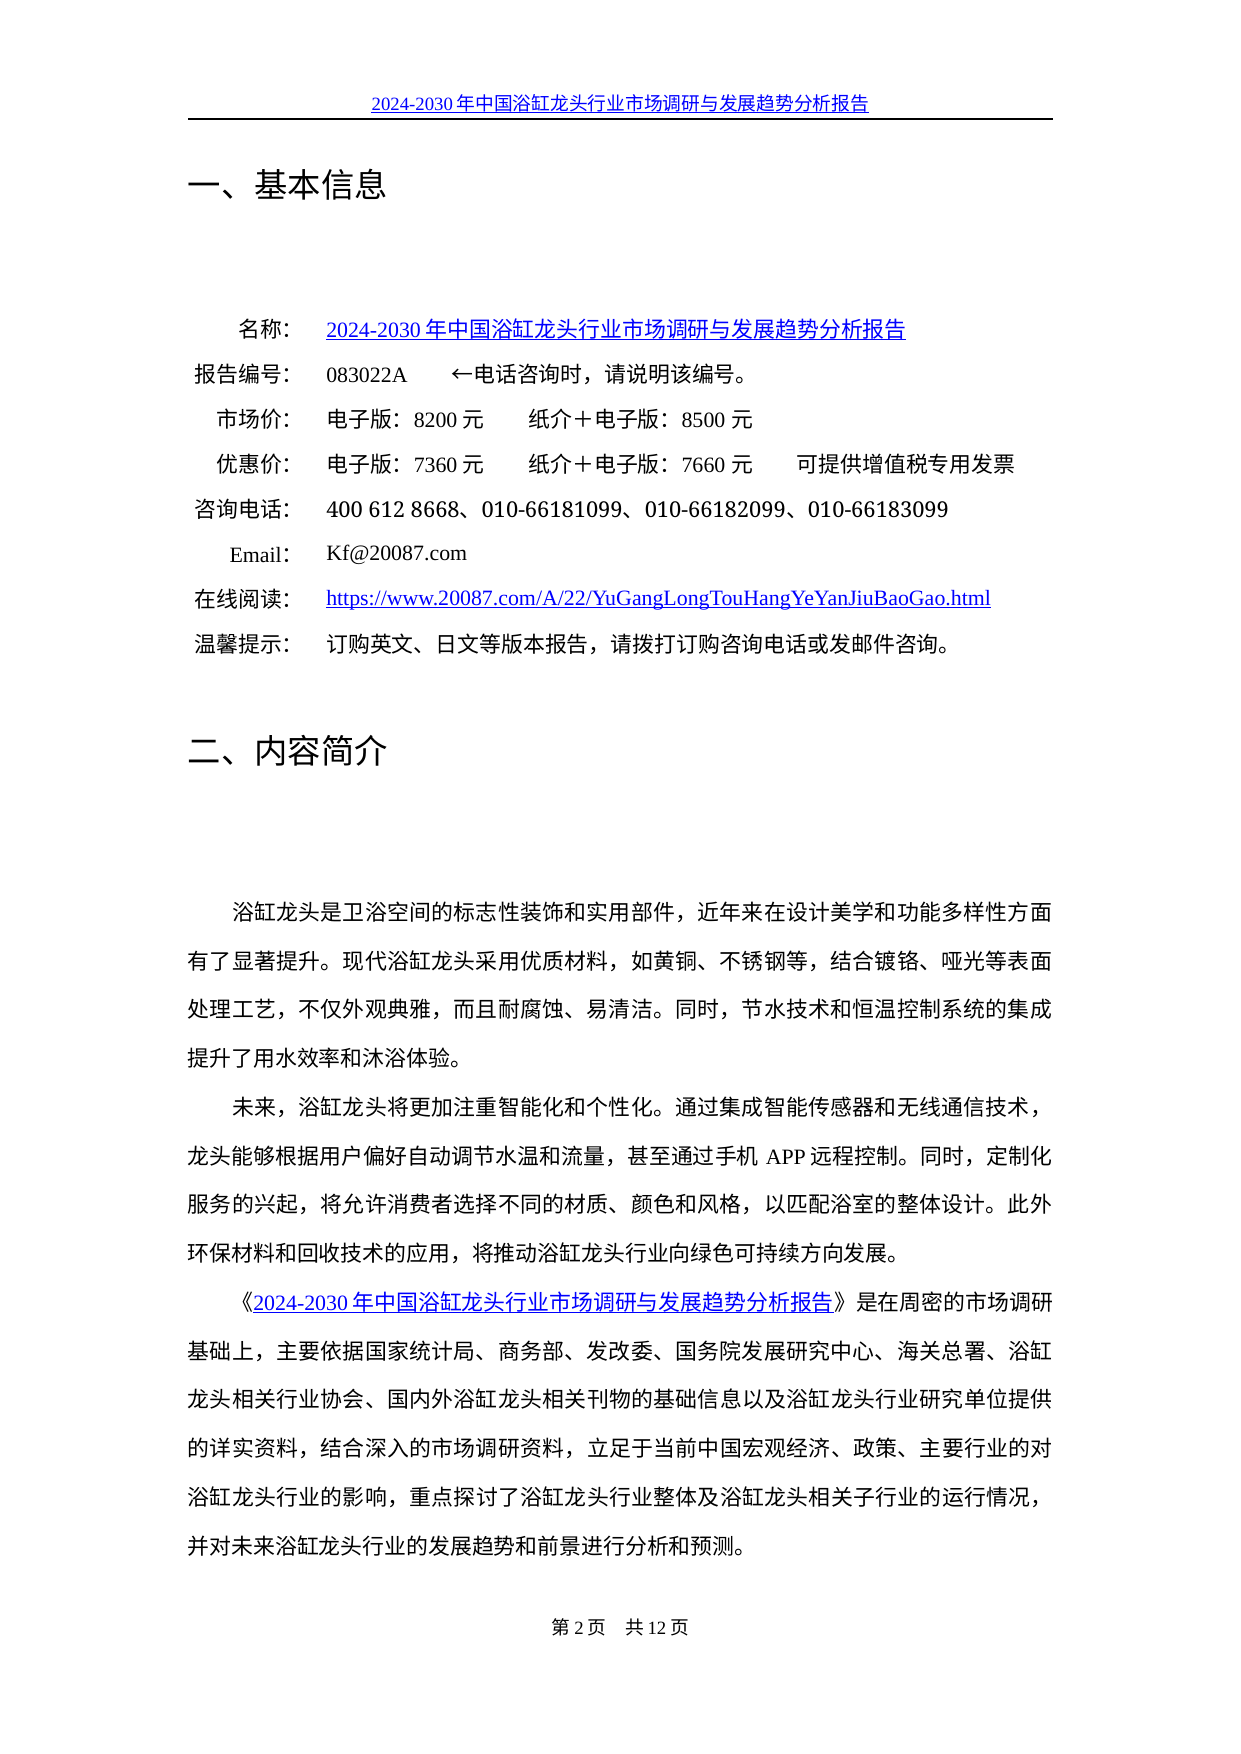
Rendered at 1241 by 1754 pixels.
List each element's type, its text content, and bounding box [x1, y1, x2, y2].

table_cell 咨询电话： [167, 492, 315, 537]
table_cell [315, 582, 1073, 627]
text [187, 894, 1053, 1561]
table_cell 报告编号： [167, 357, 315, 402]
table_cell 温馨提示： [167, 627, 315, 672]
table_header 名称： [167, 312, 315, 357]
table_cell 优惠价： [167, 447, 315, 492]
table_cell Email： [167, 537, 315, 582]
title 一、基本信息 [187, 150, 1053, 215]
table_cell 083022A ←电话咨询时，请说明该编号。 [315, 357, 1073, 402]
table_cell 电子版：7360 元 纸介＋电子版：7660 元 可提供增值税专用发票 [315, 447, 1073, 492]
table_cell 电子版：8200 元 纸介＋电子版：8500 元 [315, 402, 1073, 447]
table_header 2024-2030年中国浴缸龙头行业市场调研与发展趋势分析报告 [315, 312, 1073, 357]
table_cell 400 612 8668、010-66181099、010-66182099、010-66183099 [315, 492, 1073, 537]
title 二、内容简介 [187, 717, 1053, 782]
table_cell 订购英文、日文等版本报告，请拨打订购咨询电话或发邮件咨询。 [315, 627, 1073, 672]
table_cell Kf@20087.com [315, 537, 1073, 582]
table_cell 在线阅读： [167, 582, 315, 627]
table_cell 市场价： [167, 402, 315, 447]
